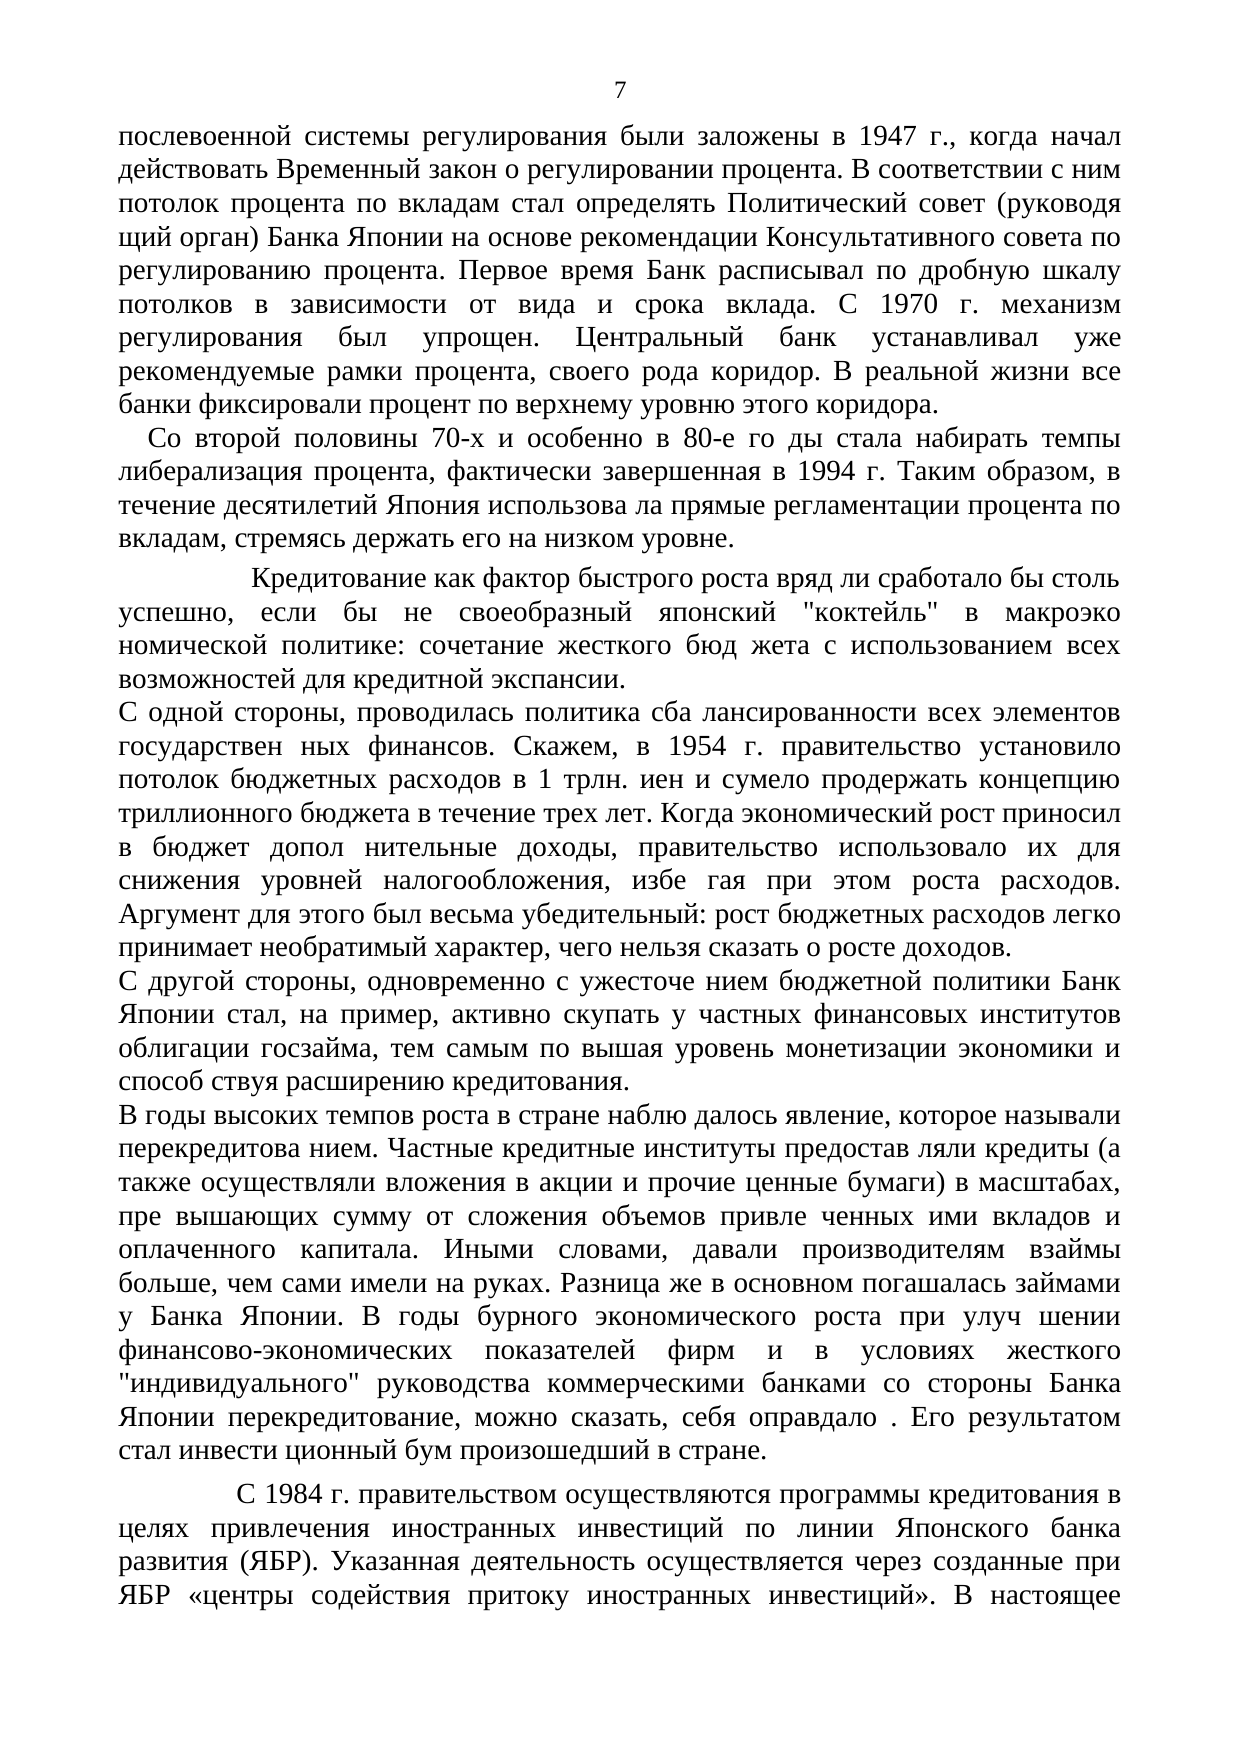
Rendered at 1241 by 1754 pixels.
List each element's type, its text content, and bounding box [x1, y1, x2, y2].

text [118, 1476, 1122, 1611]
text С одной стороны, проводилась политика сба лансированности всех элементов государствен ных финансов. Скажем, в 1954 г. правительство установило потолок бюджетных расходов в 1 трлн. иен и сумело продержать концепцию триллионного бюджета в течение трех лет. Когда экономический рост приносил в бюджет допол нительные доходы, правительство использовало их для снижения уровней налогообложения, избе гая при этом роста расходов. Аргумент для этого был весьма убедительный: рост бюджетных расходов легко принимает необратимый характер, чего нельзя сказать о росте доходов. [118, 694, 1122, 963]
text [118, 118, 1122, 420]
text В годы высоких темпов роста в стране наблю далось явление, которое называли перекредитова нием. Частные кредитные институты предостав ляли кредиты (а также осуществляли вложения в акции и прочие ценные бумаги) в масштабах, пре вышающих сумму от сложения объемов привле ченных ими вкладов и оплаченного капитала. Иными словами, давали производителям взаймы больше, чем сами имели на руках. Разница же в основном погашалась займами у Банка Японии. В годы бурного экономического роста при улуч шении финансово-экономических показателей фирм и в условиях жесткого "индивидуального" руководства коммерческими банками со стороны Банка Японии перекредитование, можно сказать, себя оправдало . Его результатом стал инвести ционный бум произошедший в стране. [118, 1097, 1122, 1466]
text Со второй половины 70-х и особенно в 80-е го ды стала набирать темпы либерализация процента, фактически завершенная в 1994 г. Таким образом, в течение десятилетий Япония использова ла прямые регламентации процента по вкладам, стремясь держать его на низком уровне. [118, 420, 1122, 554]
text С другой стороны, одновременно с ужесточе нием бюджетной политики Банк Японии стал, на пример, активно скупать у частных финансовых институтов облигации госзайма, тем самым по вышая уровень монетизации экономики и способ ствуя расширению кредитования. [118, 963, 1122, 1097]
text Кредитование как фактор быстрого роста вряд ли сработало бы столь успешно, если бы не своеобразный японский "коктейль" в макроэко номической политике: сочетание жесткого бюд жета с использованием всех возможностей для кредитной экспансии. [118, 560, 1122, 694]
